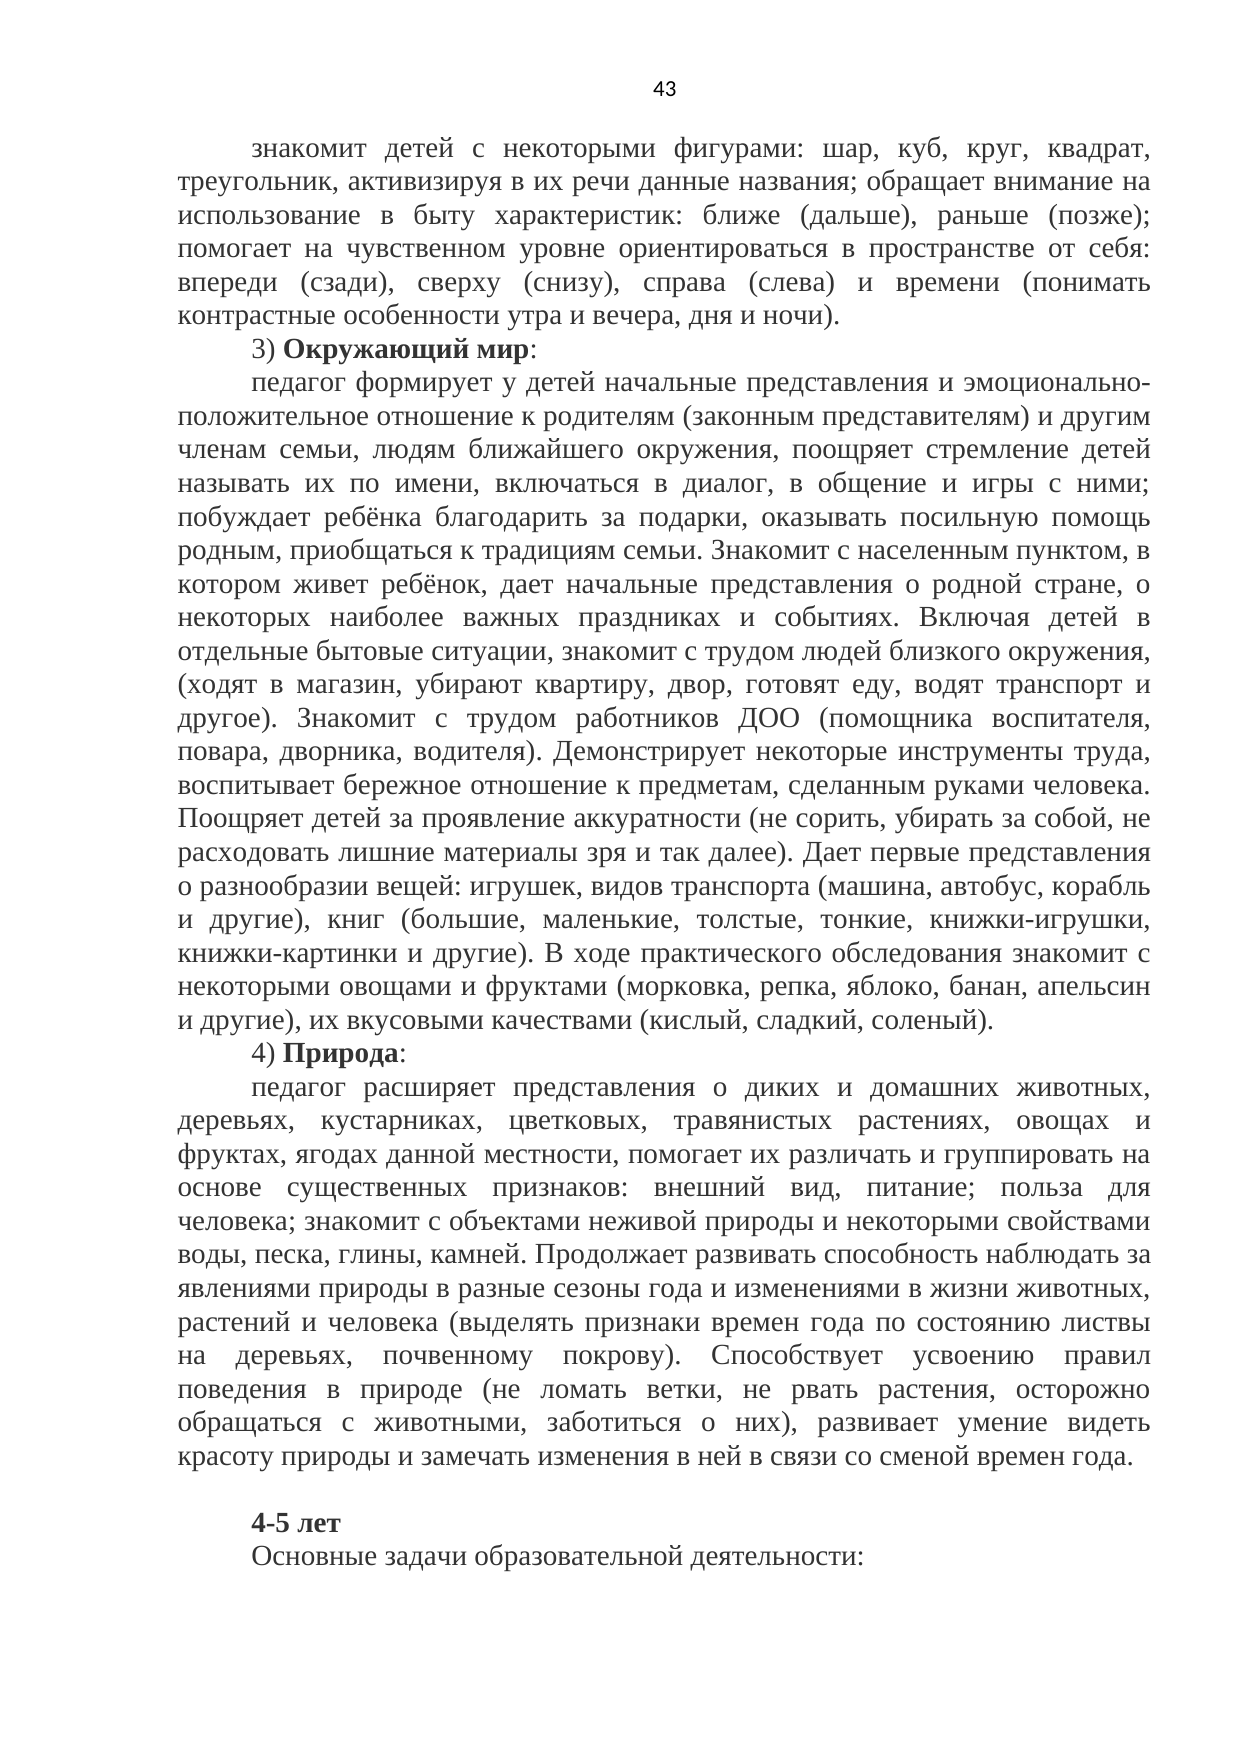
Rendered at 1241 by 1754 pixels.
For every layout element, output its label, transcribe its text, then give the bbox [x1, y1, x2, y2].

text 4-5 лет [177, 1505, 1152, 1538]
text педагог формирует у детей начальные представления и эмоционально-положительное отношение к родителям (законным представителям) и другим членам семьи, людям ближайшего окружения, поощряет стремление детей называть их по имени, включаться в диалог, в общение и игры с ними; побуждает ребёнка благодарить за подарки, оказывать посильную помощь родным, приобщаться к традициям семьи. Знакомит с населенным пунктом, в котором живет ребёнок, дает начальные представления о родной стране, о некоторых наиболее важных праздниках и событиях. Включая детей в отдельные бытовые ситуации, знакомит с трудом людей близкого окружения, (ходят в магазин, убирают квартиру, двор, готовят еду, водят транспорт и другое). Знакомит с трудом работников ДОО (помощника воспитателя, повара, дворника, водителя). Демонстрирует некоторые инструменты труда, воспитывает бережное отношение к предметам, сделанным руками человека. Поощряет детей за проявление аккуратности (не сорить, убирать за собой, не расходовать лишние материалы зря и так далее). Дает первые представления о разнообразии вещей: игрушек, видов транспорта (машина, автобус, корабль и другие), книг (большие, маленькие, толстые, тонкие, книжки-игрушки, книжки-картинки и другие). В ходе практического обследования знакомит с некоторыми овощами и фруктами (морковка, репка, яблоко, банан, апельсин и другие), их вкусовыми качествами (кислый, сладкий, соленый). [177, 364, 1152, 1035]
text 3) Окружающий мир: [177, 331, 1152, 364]
text Основные задачи образовательной деятельности: [177, 1538, 1152, 1572]
text знакомит детей с некоторыми фигурами: шар, куб, круг, квадрат, треугольник, активизируя в их речи данные названия; обращает внимание на использование в быту характеристик: ближе (дальше), раньше (позже); помогает на чувственном уровне ориентироваться в пространстве от себя: впереди (сзади), сверху (снизу), справа (слева) и времени (понимать контрастные особенности утра и вечера, дня и ночи). [177, 130, 1152, 331]
text педагог расширяет представления о диких и домашних животных, деревьях, кустарниках, цветковых, травянистых растениях, овощах и фруктах, ягодах данной местности, помогает их различать и группировать на основе существенных признаков: внешний вид, питание; польза для человека; знакомит с объектами неживой природы и некоторыми свойствами воды, песка, глины, камней. Продолжает развивать способность наблюдать за явлениями природы в разные сезоны года и изменениями в жизни животных, растений и человека (выделять признаки времен года по состоянию листвы на деревьях, почвенному покрову). Способствует усвоению правил поведения в природе (не ломать ветки, не рвать растения, осторожно обращаться с животными, заботиться о них), развивает умение видеть красоту природы и замечать изменения в ней в связи со сменой времен года. [177, 1069, 1152, 1471]
text 4) Природа: [177, 1035, 1152, 1069]
